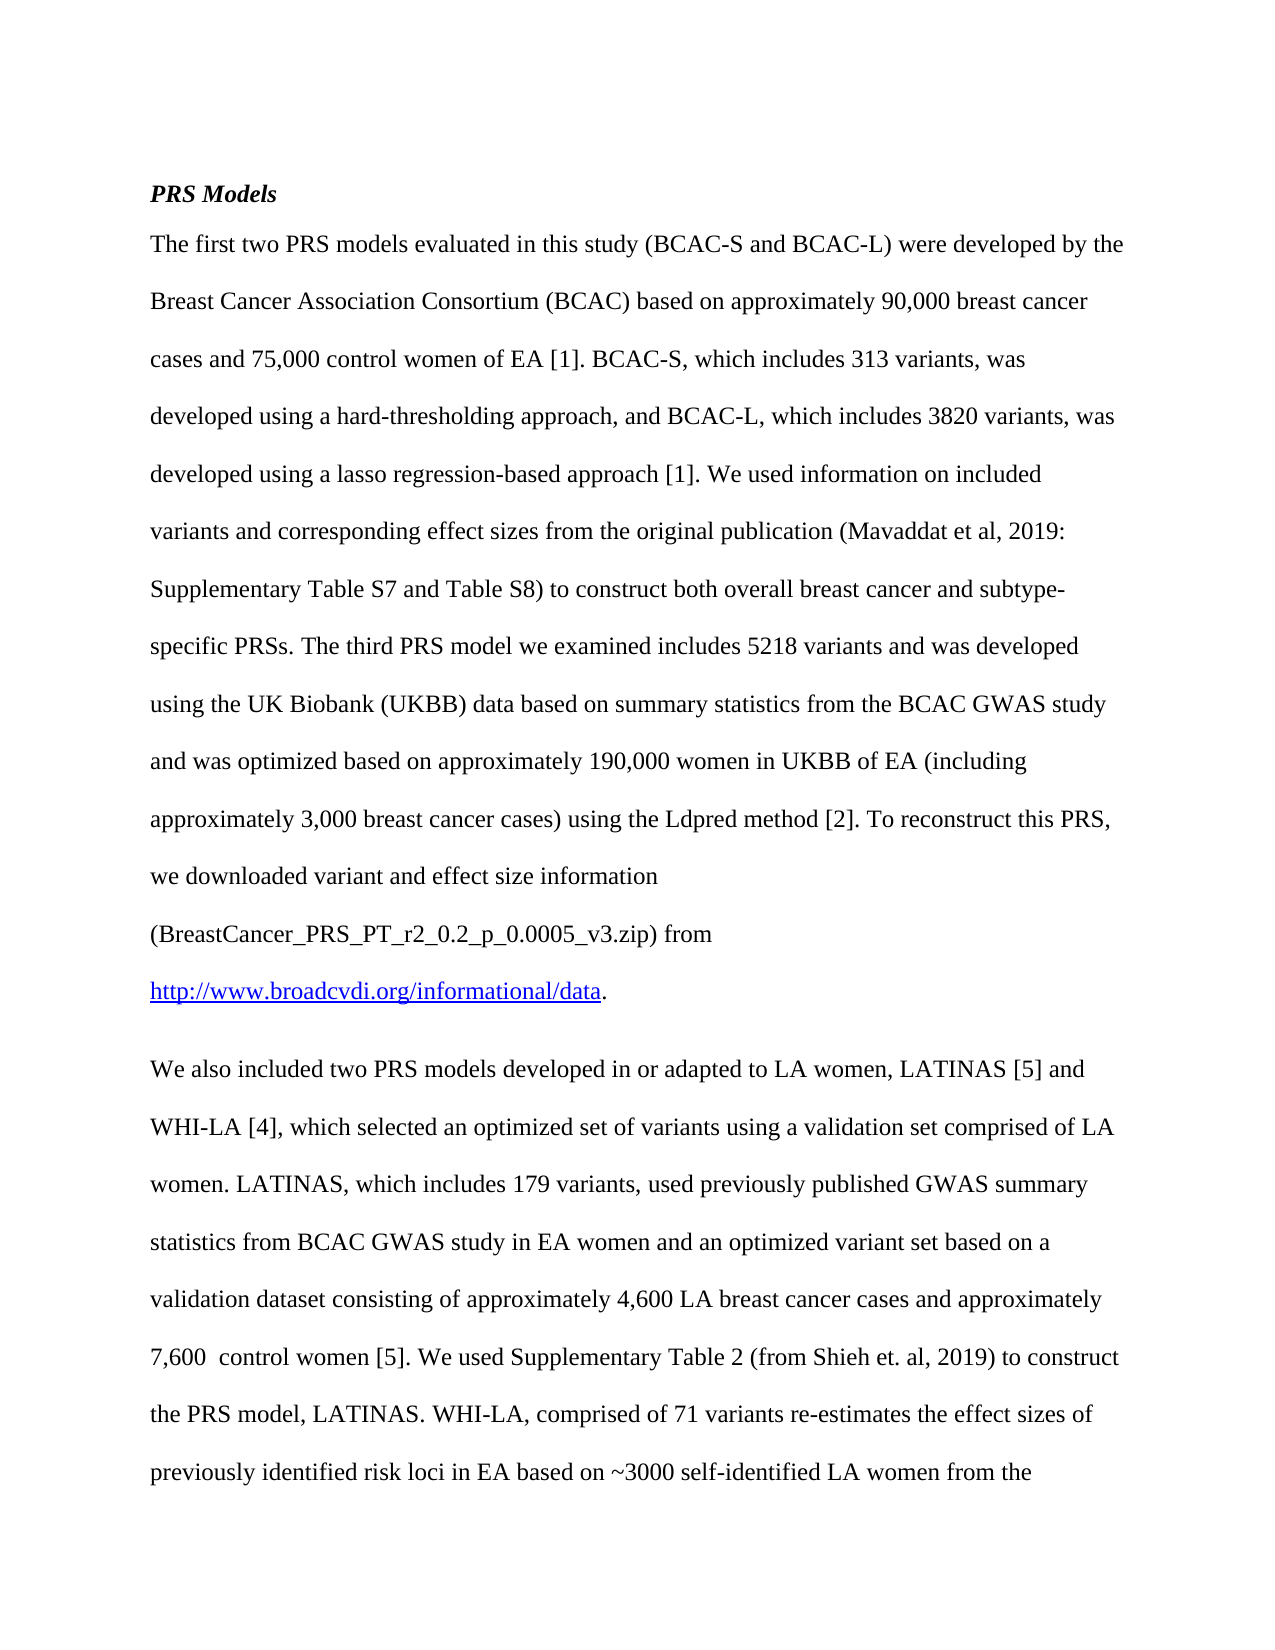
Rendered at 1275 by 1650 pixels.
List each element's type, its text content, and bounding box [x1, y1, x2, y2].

subtitle PRS Models [150, 179, 1125, 208]
text The first two PRS models evaluated in this study (BCAC-S and BCAC-L) were developed by the Breast Cancer Association Consortium (BCAC) based on approximately 90,000 breast cancer cases and 75,000 control women of EA [1]. BCAC-S, which includes 313 variants, was developed using a hard-thresholding approach, and BCAC-L, which includes 3820 variants, was developed using a lasso regression-based approach [1]. We used information on included variants and corresponding effect sizes from the original publication (Mavaddat et al, 2019: Supplementary Table S7 and Table S8) to construct both overall breast cancer and subtype-specific PRSs. The third PRS model we examined includes 5218 variants and was developed using the UK Biobank (UKBB) data based on summary statistics from the BCAC GWAS study and was optimized based on approximately 190,000 women in UKBB of EA (including approximately 3,000 breast cancer cases) using the Ldpred method [2]. To reconstruct this PRS, we downloaded variant and effect size information (BreastCancer_PRS_PT_r2_0.2_p_0.0005_v3.zip) from http://www.broadcvdi.org/informational/data. [150, 229, 1125, 1005]
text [150, 1054, 1125, 1486]
